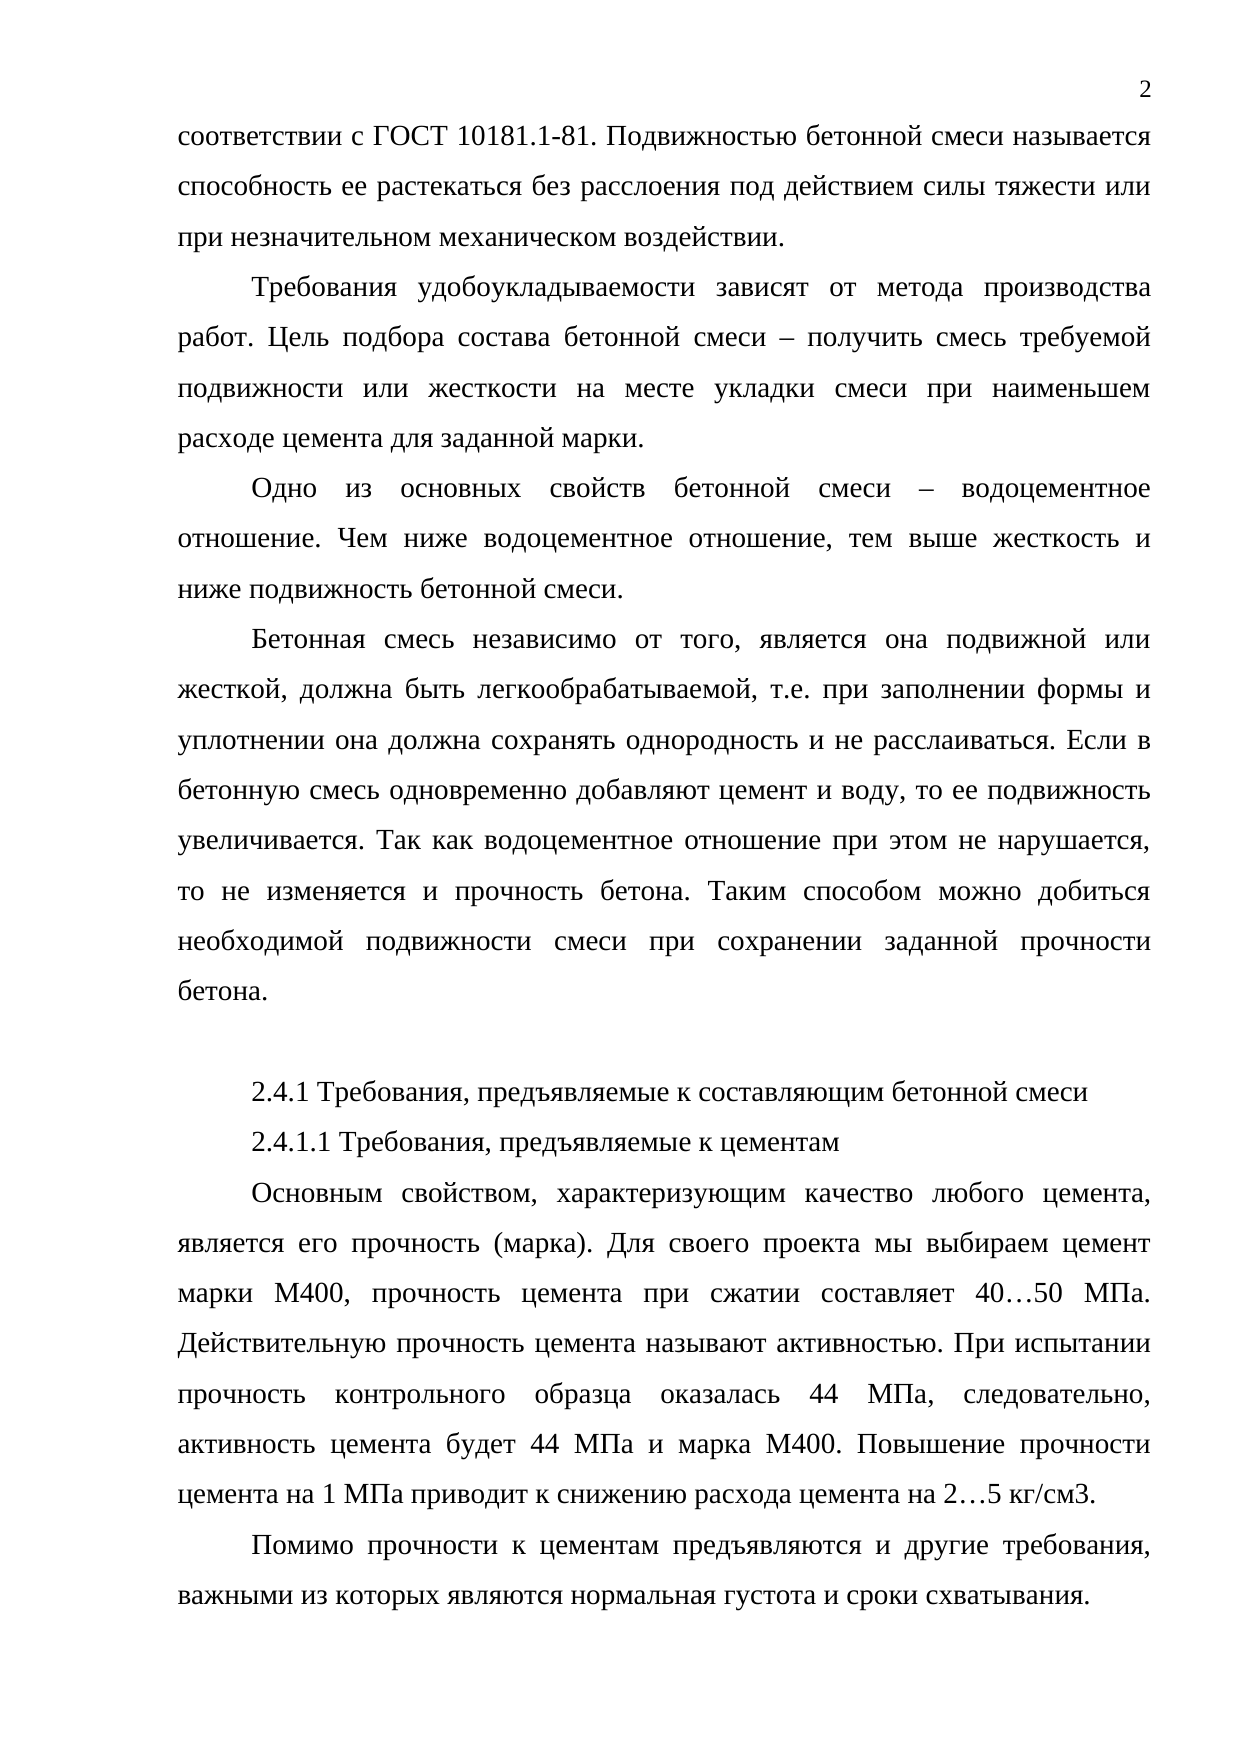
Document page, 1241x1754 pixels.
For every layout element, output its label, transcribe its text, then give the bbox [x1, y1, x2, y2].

text Основным свойством, характеризующим качество любого цемента, является его прочность (марка). Для своего проекта мы выбираем цемент марки М400, прочность цемента при сжатии составляет 40…50 МПа. Действительную прочность цемента называют активностью. При испытании прочность контрольного образца оказалась 44 МПа, следовательно, активность цемента будет 44 МПа и марка М400. Повышение прочности цемента на 1 МПа приводит к снижению расхода цемента на 2…5 кг/см3. [177, 1175, 1152, 1510]
text 2.4.1 Требования, предъявляемые к составляющим бетонной смеси [177, 1074, 1152, 1108]
text Бетонная смесь независимо от того, является она подвижной или жесткой, должна быть легкообрабатываемой, т.е. при заполнении формы и уплотнении она должна сохранять однородность и не расслаиваться. Если в бетонную смесь одновременно добавляют цемент и воду, то ее подвижность увеличивается. Так как водоцементное отношение при этом не нарушается, то не изменяется и прочность бетона. Таким способом можно добиться необходимой подвижности смеси при сохранении заданной прочности бетона. [177, 621, 1152, 1007]
text Одно из основных свойств бетонной смеси – водоцементное отношение. Чем ниже водоцементное отношение, тем выше жесткость и ниже подвижность бетонной смеси. [177, 470, 1152, 604]
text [177, 118, 1152, 252]
text Требования удобоукладываемости зависят от метода производства работ. Цель подбора состава бетонной смеси – получить смесь требуемой подвижности или жесткости на месте укладки смеси при наименьшем расходе цемента для заданной марки. [177, 269, 1152, 453]
text Помимо прочности к цементам предъявляются и другие требования, важными из которых являются нормальная густота и сроки схватывания. [177, 1527, 1152, 1611]
text 2.4.1.1 Требования, предъявляемые к цементам [177, 1124, 1152, 1158]
